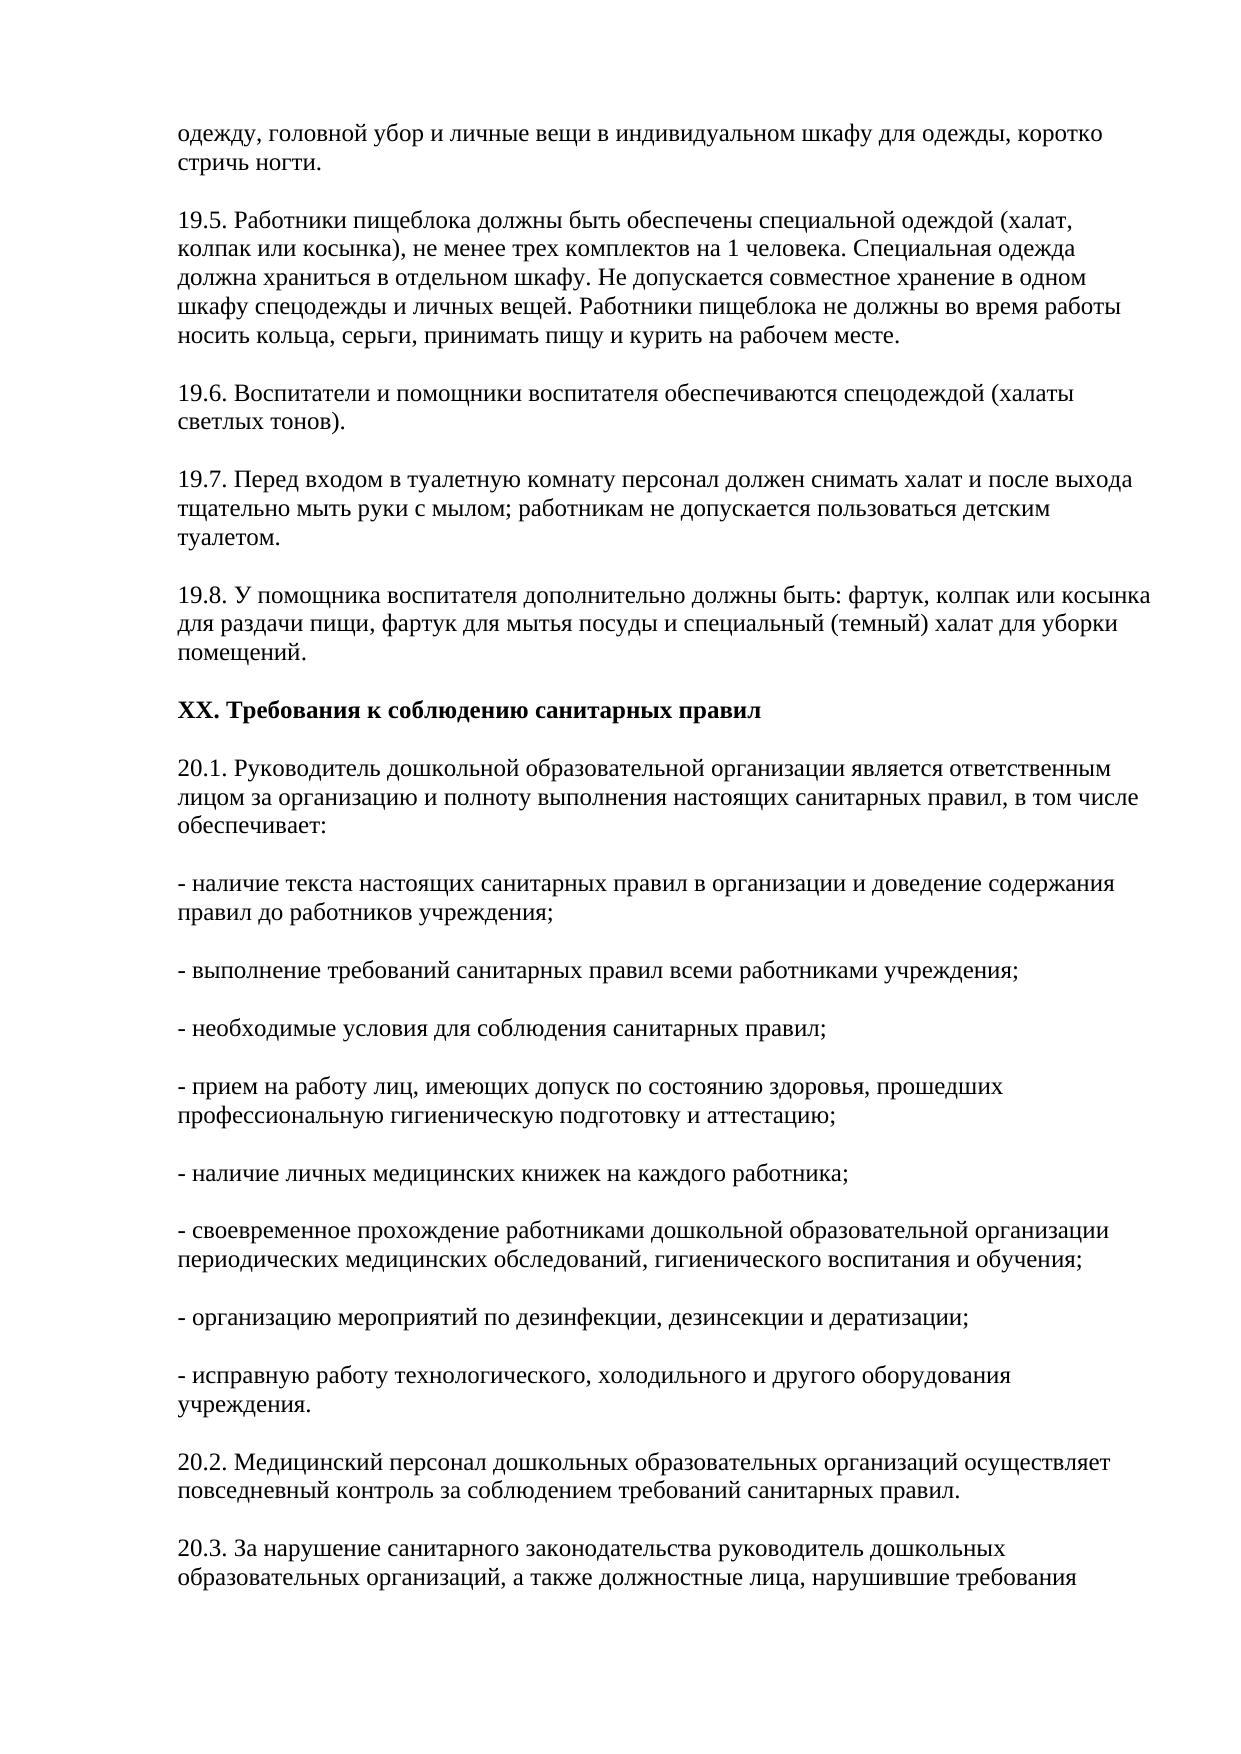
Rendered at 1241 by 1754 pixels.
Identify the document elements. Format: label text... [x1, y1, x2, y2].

text - наличие личных медицинских книжек на каждого работника; [177, 1158, 1152, 1186]
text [177, 118, 1152, 176]
text 19.8. У помощника воспитателя дополнительно должны быть: фартук, колпак или косынка для раздачи пищи, фартук для мытья посуды и специальный (темный) халат для уборки помещений. [177, 580, 1152, 666]
text 19.5. Работники пищеблока должны быть обеспечены специальной одеждой (халат, колпак или косынка), не менее трех комплектов на 1 человека. Специальная одежда должна храниться в отдельном шкафу. Не допускается совместное хранение в одном шкафу спецодежды и личных вещей. Работники пищеблока не должны во время работы носить кольца, серьги, принимать пищу и курить на рабочем месте. [177, 205, 1152, 348]
text 20.2. Медицинский персонал дошкольных образовательных организаций осуществляет повседневный контроль за соблюдением требований санитарных правил. [177, 1447, 1152, 1504]
text - наличие текста настоящих санитарных правил в организации и доведение содержания правил до работников учреждения; [177, 868, 1152, 926]
text - своевременное прохождение работниками дошкольной образовательной организации периодических медицинских обследований, гигиенического воспитания и обучения; [177, 1216, 1152, 1273]
text 19.7. Перед входом в туалетную комнату персонал должен снимать халат и после выхода тщательно мыть руки с мылом; работникам не допускается пользоваться детским туалетом. [177, 464, 1152, 551]
text - исправную работу технологического, холодильного и другого оборудования учреждения. [177, 1360, 1152, 1418]
text 19.6. Воспитатели и помощники воспитателя обеспечиваются спецодеждой (халаты светлых тонов). [177, 378, 1152, 435]
text - организацию мероприятий по дезинфекции, дезинсекции и дератизации; [177, 1302, 1152, 1331]
text 20.1. Руководитель дошкольной образовательной организации является ответственным лицом за организацию и полноту выполнения настоящих санитарных правил, в том числе обеспечивает: [177, 753, 1152, 839]
text - выполнение требований санитарных правил всеми работниками учреждения; [177, 955, 1152, 984]
text - прием на работу лиц, имеющих допуск по состоянию здоровья, прошедших профессиональную гигиеническую подготовку и аттестацию; [177, 1071, 1152, 1128]
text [177, 1533, 1152, 1591]
text - необходимые условия для соблюдения санитарных правил; [177, 1013, 1152, 1042]
text XX. Требования к соблюдению санитарных правил [177, 695, 1152, 724]
